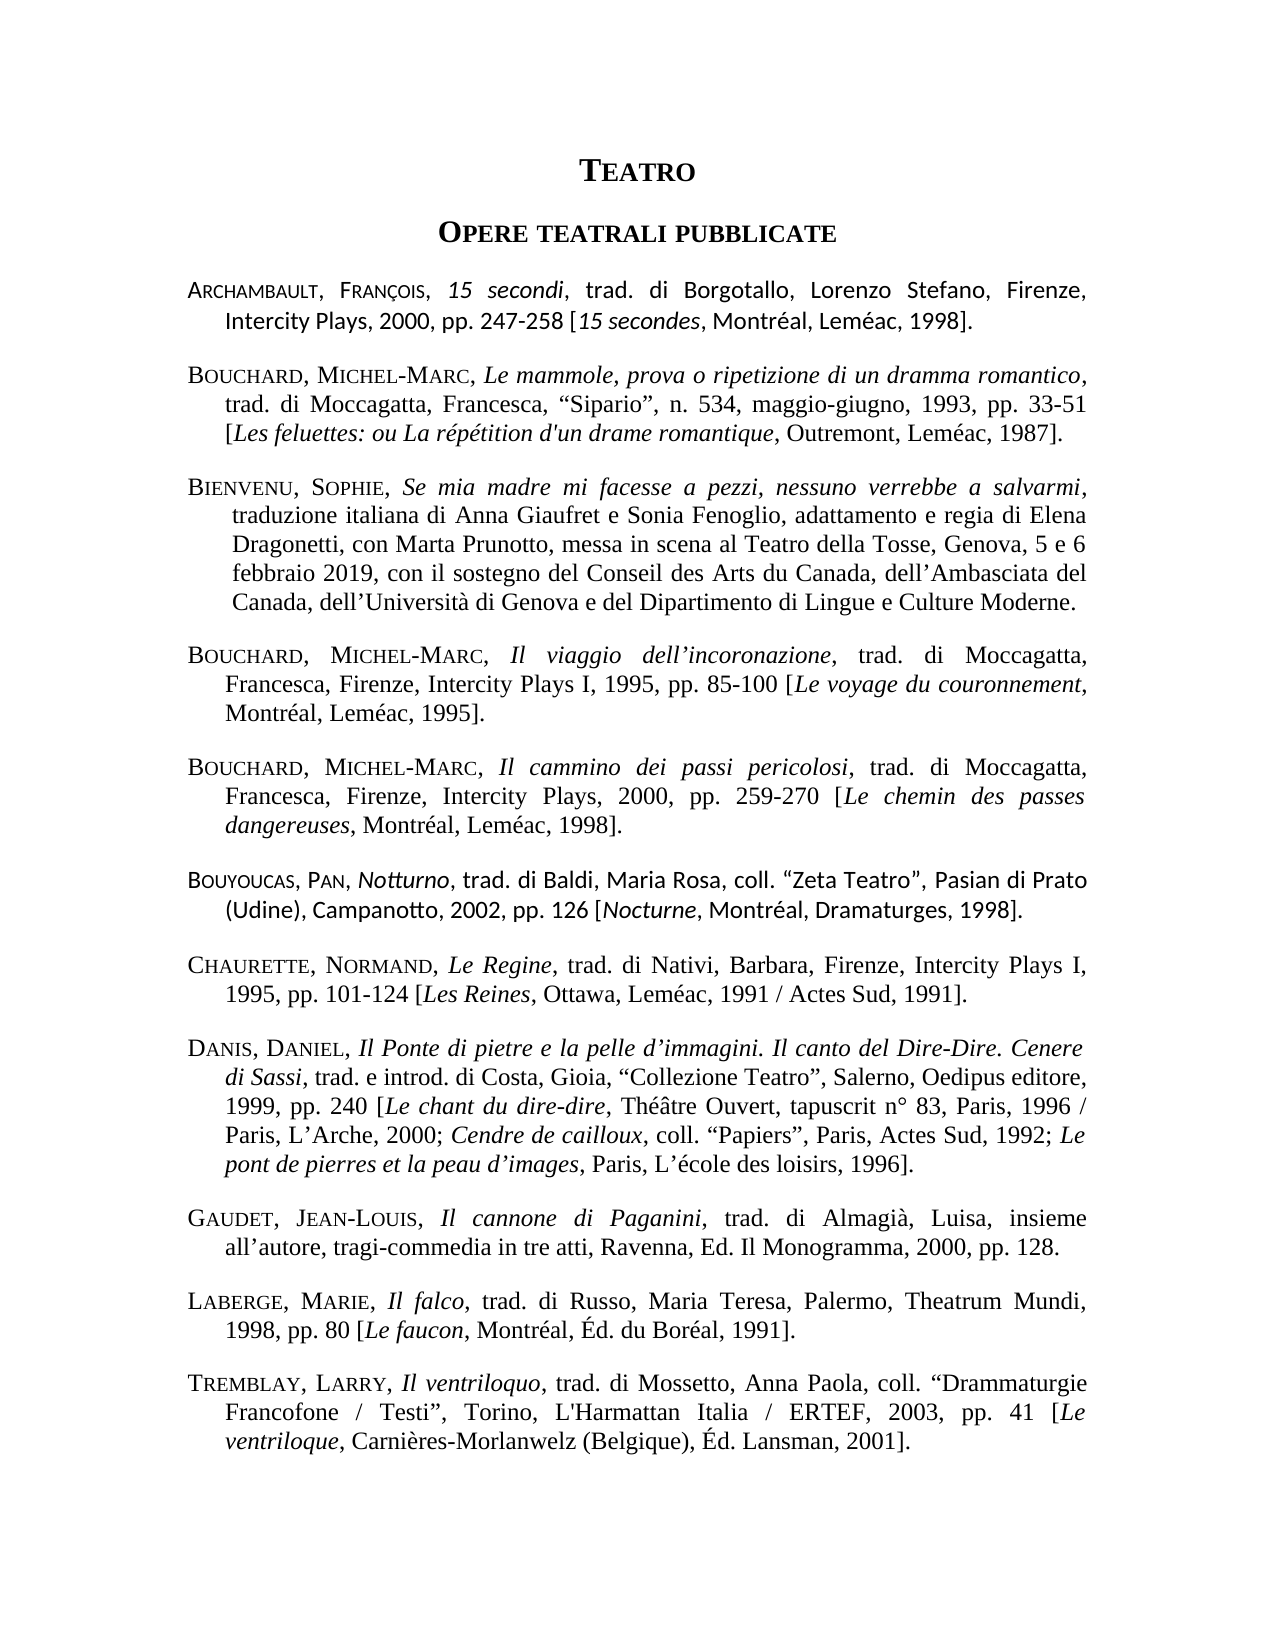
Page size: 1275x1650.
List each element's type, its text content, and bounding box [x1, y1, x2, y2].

text Bouchard, Michel-Marc, Il viaggio dell’incoronazione, trad. di Moccagatta, Francesca, Firenze, Intercity Plays I, 1995, pp. 85-100 [Le voyage du couronnement, Montréal, Leméac, 1995]. [187, 640, 1087, 727]
text Tremblay, Larry, Il ventriloquo, trad. di Mossetto, Anna Paola, coll. “Drammaturgie Francofone / Testi”, Torino, L'Harmattan Italia / ERTEF, 2003, pp. 41 [Le ventriloque, Carnières-Morlanwelz (Belgique), Éd. Lansman, 2001]. [187, 1368, 1087, 1455]
text Bouchard, Michel-Marc, Le mammole, prova o ripetizione di un dramma romantico, trad. di Moccagatta, Francesca, “Sipario”, n. 534, maggio-giugno, 1993, pp. 33-51 [Les feluettes: ou La répétition d'un drame romantique, Outremont, Leméac, 1987]. [187, 360, 1087, 447]
subtitle Bouyoucas, Pan, Notturno, trad. di Baldi, Maria Rosa, coll. “Zeta Teatro”, Pasian di Prato (Udine), Campanotto, 2002, pp. 126 [Nocturne, Montréal, Dramaturges, 1998]. [187, 864, 1087, 925]
text Chaurette, Normand, Le Regine, trad. di Nativi, Barbara, Firenze, Intercity Plays I, 1995, pp. 101-124 [Les Reines, Ottawa, Leméac, 1991 / Actes Sud, 1991]. [187, 950, 1087, 1008]
text Teatro [187, 150, 1087, 188]
text Bienvenu, Sophie, Se mia madre mi facesse a pezzi, nessuno verrebbe a salvarmi, traduzione italiana di Anna Giaufret e Sonia Fenoglio, adattamento e regia di Elena Dragonetti, con Marta Prunotto, messa in scena al Teatro della Tosse, Genova, 5 e 6 febbraio 2019, con il sostegno del Conseil des Arts du Canada, dell’Ambasciata del Canada, dell’Università di Genova e del Dipartimento di Lingue e Culture Moderne. [187, 472, 1087, 615]
text Laberge, Marie, Il falco, trad. di Russo, Maria Teresa, Palermo, Theatrum Mundi, 1998, pp. 80 [Le faucon, Montréal, Éd. du Boréal, 1991]. [187, 1286, 1087, 1343]
text Danis, Daniel, Il Ponte di pietre e la pelle d’immagini. Il canto del Dire-Dire. Cenere di Sassi, trad. e introd. di Costa, Gioia, “Collezione Teatro”, Salerno, Oedipus editore, 1999, pp. 240 [Le chant du dire-dire, Théâtre Ouvert, tapuscrit n° 83, Paris, 1996 / Paris, L’Arche, 2000; Cendre de cailloux, coll. “Papiers”, Paris, Actes Sud, 1992; Le pont de pierres et la peau d’images, Paris, L’école des loisirs, 1996]. [187, 1033, 1087, 1178]
subtitle Opere teatrali pubblicate [187, 213, 1087, 249]
text Gaudet, Jean-Louis, Il cannone di Paganini, trad. di Almagià, Luisa, insieme all’autore, tragi-commedia in tre atti, Ravenna, Ed. Il Monogramma, 2000, pp. 128. [187, 1203, 1087, 1261]
subtitle Archambault, François, 15 secondi, trad. di Borgotallo, Lorenzo Stefano, Firenze, Intercity Plays, 2000, pp. 247-258 [15 secondes, Montréal, Leméac, 1998]. [187, 274, 1087, 335]
text Bouchard, Michel-Marc, Il cammino dei passi pericolosi, trad. di Moccagatta, Francesca, Firenze, Intercity Plays, 2000, pp. 259-270 [Le chemin des passes dangereuses, Montréal, Leméac, 1998]. [187, 752, 1087, 839]
